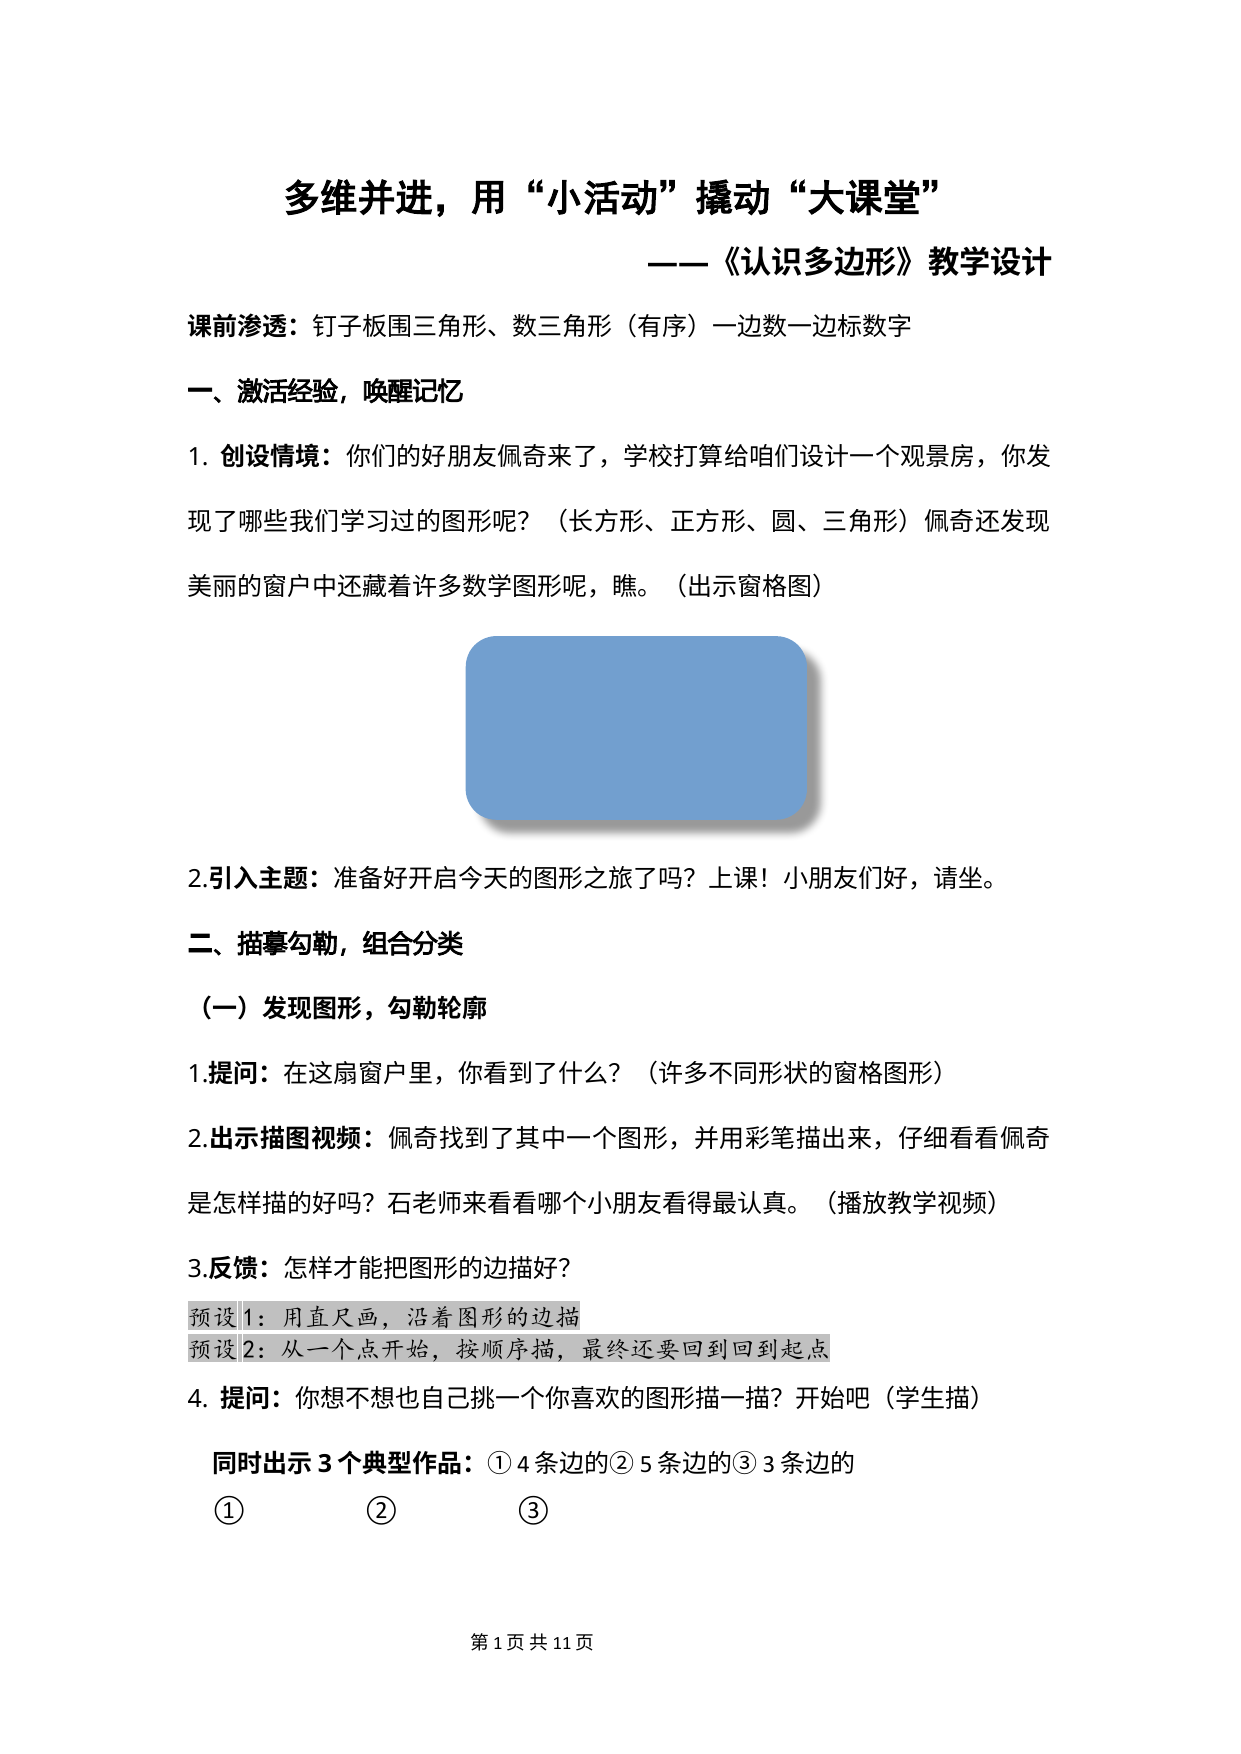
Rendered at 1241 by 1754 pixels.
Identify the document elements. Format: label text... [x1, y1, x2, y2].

list 课前渗透：钉子板围三角形、数三角形（有序）一边数一边标数字 [187, 292, 1053, 357]
list 发现图形，勾勒轮廓 [187, 974, 1053, 1039]
list ② ③ [187, 1494, 1053, 1527]
list 预设1：用直尺画，沿着图形的边描 [187, 1299, 1053, 1332]
list 2.出示描图视频：佩奇找到了其中一个图形，并用彩笔描出来，仔细看看佩奇是怎样描的好吗？石老师来看看哪个小朋友看得最认真。（播放教学视频） [187, 1104, 1053, 1234]
list 同时出示3个典型作品：①4条边的②5条边的③3条边的 [187, 1429, 1053, 1494]
list 激活经验，唤醒记忆 [187, 357, 1053, 422]
list 1.提问：在这扇窗户里，你看到了什么？（许多不同形状的窗格图形） [187, 1039, 1053, 1104]
text 多维并进，用“小活动”撬动“大课堂” [187, 162, 1053, 227]
list 描摹勾勒，组合分类 [187, 909, 1053, 974]
list 2.引入主题：准备好开启今天的图形之旅了吗？上课！小朋友们好，请坐。 [187, 617, 1053, 909]
list 提问：你想不想也自己挑一个你喜欢的图形描一描？开始吧（学生描） [187, 1364, 1053, 1429]
list 预设2：从一个点开始，按顺序描，最终还要回到回到起点 [187, 1332, 1053, 1364]
list 创设情境：你们的好朋友佩奇来了，学校打算给咱们设计一个观景房，你发现了哪些我们学习过的图形呢？（长方形、正方形、圆、三角形）佩奇还发现美丽的窗户中还藏着许多数学图形呢，瞧。（出示窗格图） [187, 422, 1053, 617]
list 3.反馈：怎样才能把图形的边描好？ [187, 1234, 1053, 1299]
text ——《认识多边形》教学设计 [187, 227, 1053, 292]
